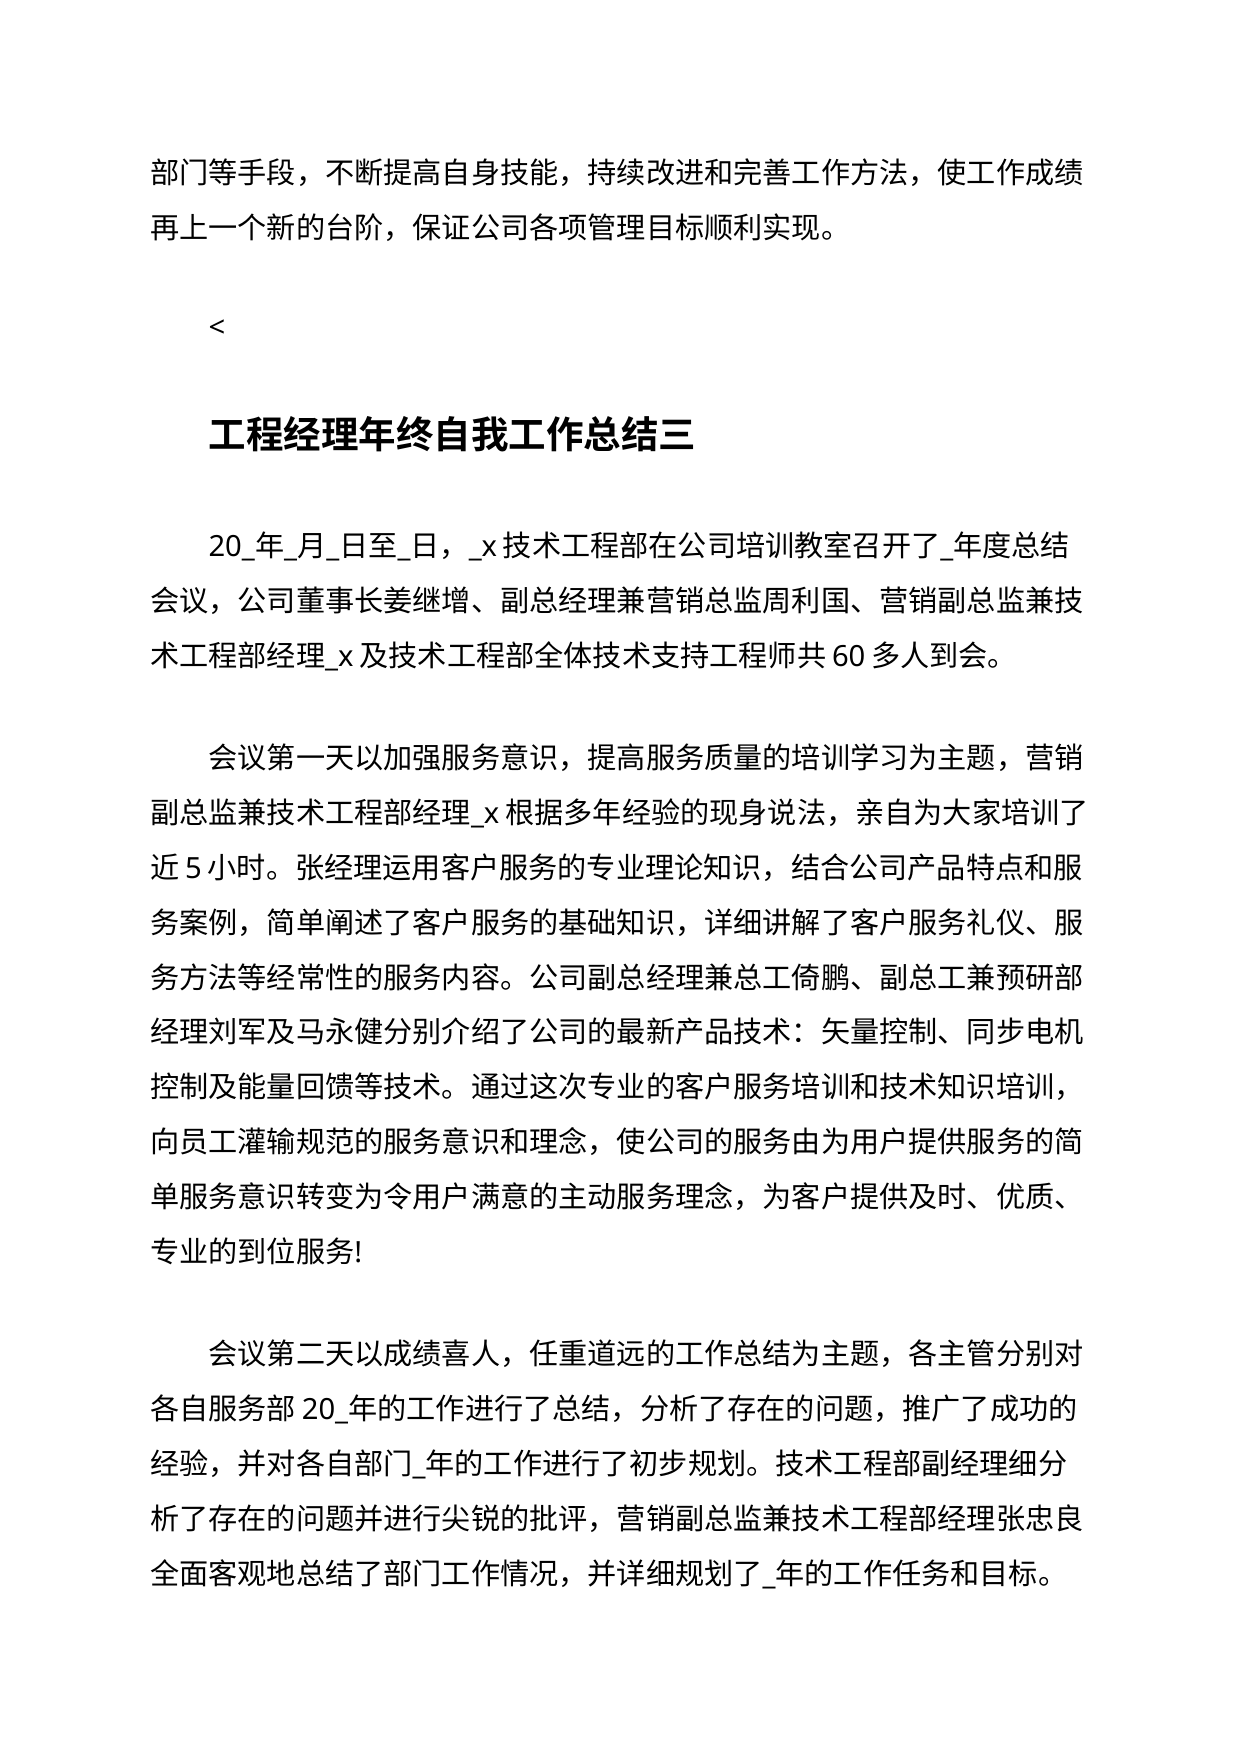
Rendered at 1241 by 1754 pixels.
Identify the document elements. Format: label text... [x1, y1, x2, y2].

text 会议第一天以加强服务意识，提高服务质量的培训学习为主题，营销副总监兼技术工程部经理_x根据多年经验的现身说法，亲自为大家培训了近5小时。张经理运用客户服务的专业理论知识，结合公司产品特点和服务案例，简单阐述了客户服务的基础知识，详细讲解了客户服务礼仪、服务方法等经常性的服务内容。公司副总经理兼总工倚鹏、副总工兼预研部经理刘军及马永健分别介绍了公司的最新产品技术：矢量控制、同步电机控制及能量回馈等技术。通过这次专业的客户服务培训和技术知识培训，向员工灌输规范的服务意识和理念，使公司的服务由为用户提供服务的简单服务意识转变为令用户满意的主动服务理念，为客户提供及时、优质、专业的到位服务! [150, 734, 1090, 1271]
text 工程经理年终自我工作总结三 [150, 405, 1090, 459]
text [150, 150, 1090, 247]
text < [150, 307, 1090, 346]
text 20_年_月_日至_日，_x技术工程部在公司培训教室召开了_年度总结会议，公司董事长姜继增、副总经理兼营销总监周利国、营销副总监兼技术工程部经理_x及技术工程部全体技术支持工程师共60多人到会。 [150, 522, 1090, 675]
text 会议第二天以成绩喜人，任重道远的工作总结为主题，各主管分别对各自服务部20_年的工作进行了总结，分析了存在的问题，推广了成功的经验，并对各自部门_年的工作进行了初步规划。技术工程部副经理细分析了存在的问题并进行尖锐的批评，营销副总监兼技术工程部经理张忠良全面客观地总结了部门工作情况，并详细规划了_年的工作任务和目标。 [150, 1331, 1090, 1593]
